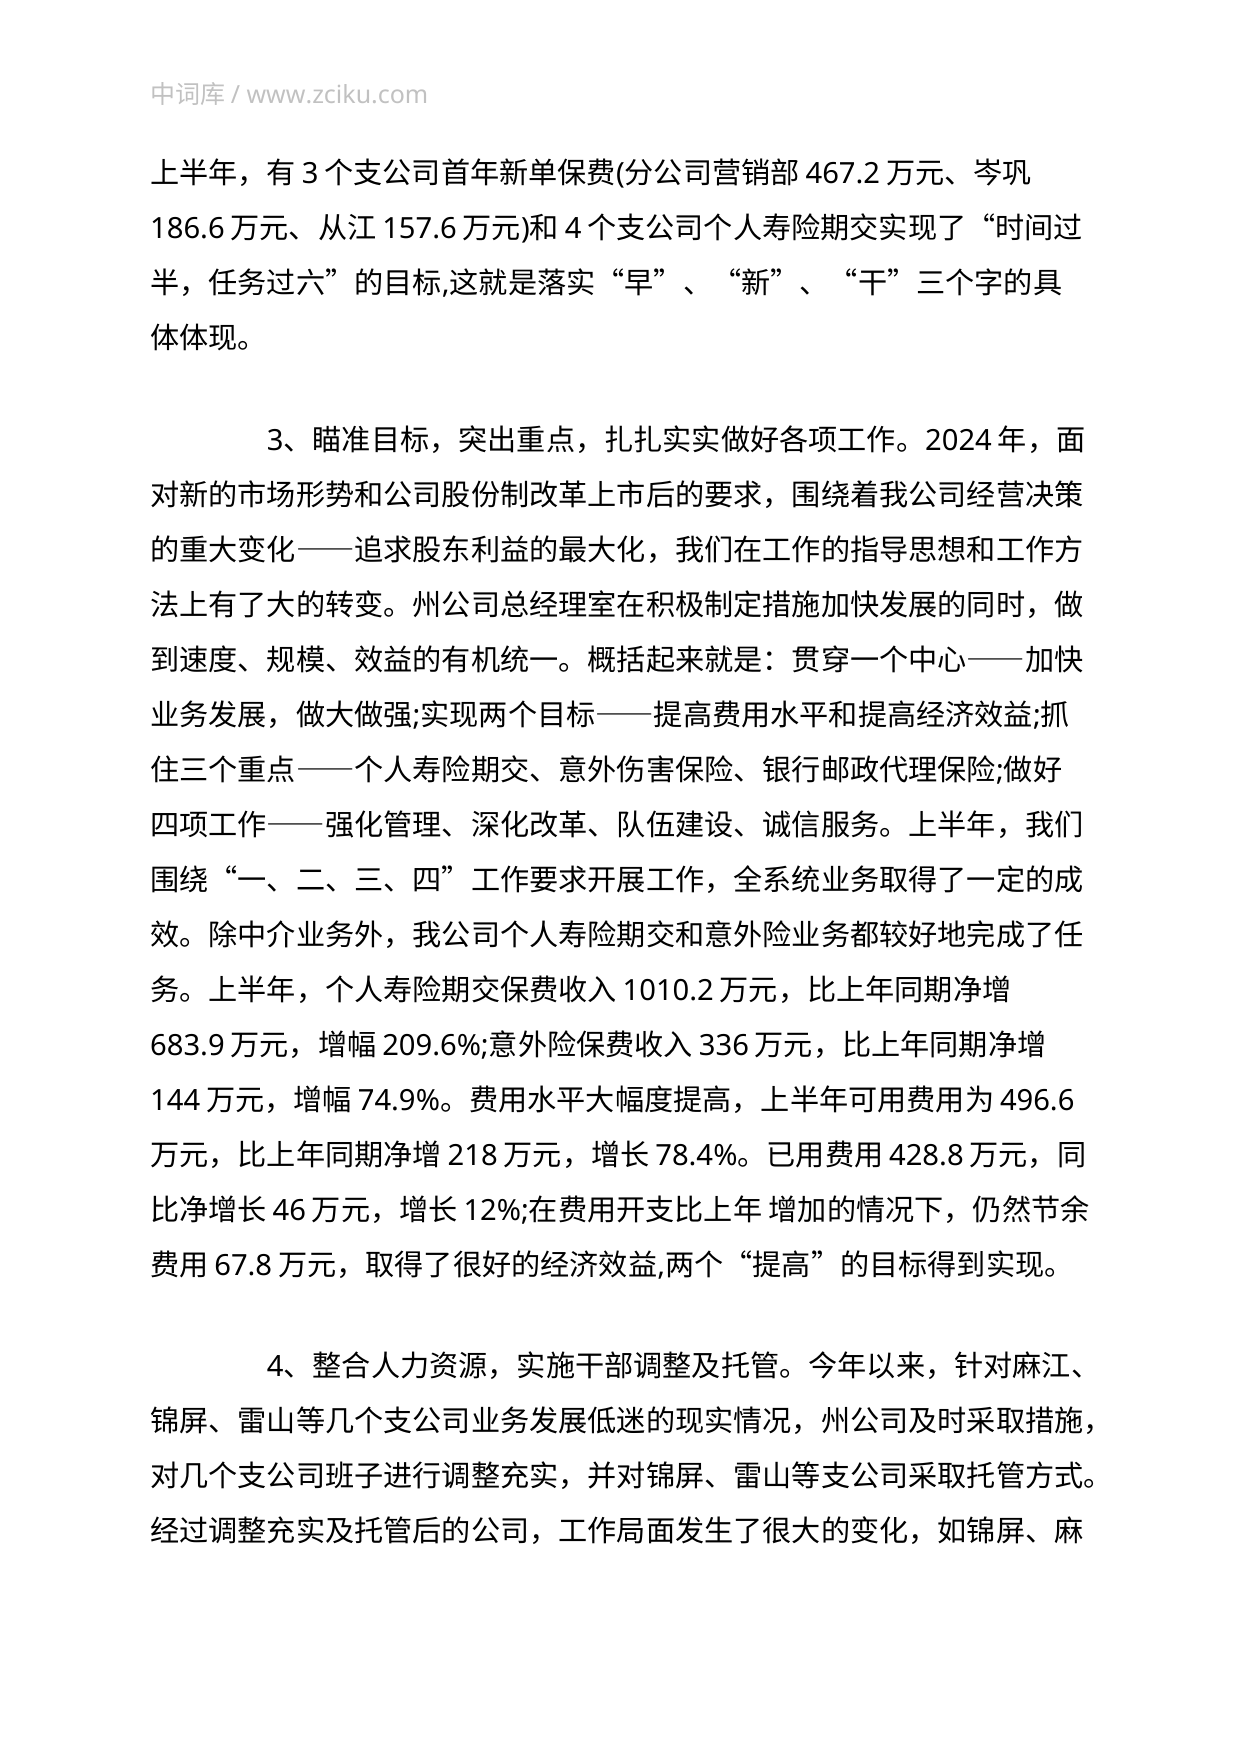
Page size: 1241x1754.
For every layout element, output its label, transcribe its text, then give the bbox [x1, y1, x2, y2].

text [150, 1343, 1090, 1550]
text 3、瞄准目标，突出重点，扎扎实实做好各项工作。2024年，面对新的市场形势和公司股份制改革上市后的要求，围绕着我公司经营决策的重大变化——追求股东利益的最大化，我们在工作的指导思想和工作方法上有了大的转变。州公司总经理室在积极制定措施加快发展的同时，做到速度、规模、效益的有机统一。概括起来就是：贯穿一个中心——加快业务发展，做大做强;实现两个目标——提高费用水平和提高经济效益;抓住三个重点——个人寿险期交、意外伤害保险、银行邮政代理保险;做好四项工作——强化管理、深化改革、队伍建设、诚信服务。上半年，我们围绕“一、二、三、四”工作要求开展工作，全系统业务取得了一定的成效。除中介业务外，我公司个人寿险期交和意外险业务都较好地完成了任务。上半年，个人寿险期交保费收入1010.2万元，比上年同期净增683.9万元，增幅209.6%;意外险保费收入336万元，比上年同期净增144万元，增幅74.9%。费用水平大幅度提高，上半年可用费用为496.6万元，比上年同期净增218万元，增长78.4%。已用费用428.8万元，同比净增长46万元，增长12%;在费用开支比上年 增加的情况下，仍然节余费用67.8万元，取得了很好的经济效益,两个“提高”的目标得到实现。 [150, 417, 1090, 1283]
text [150, 150, 1090, 357]
